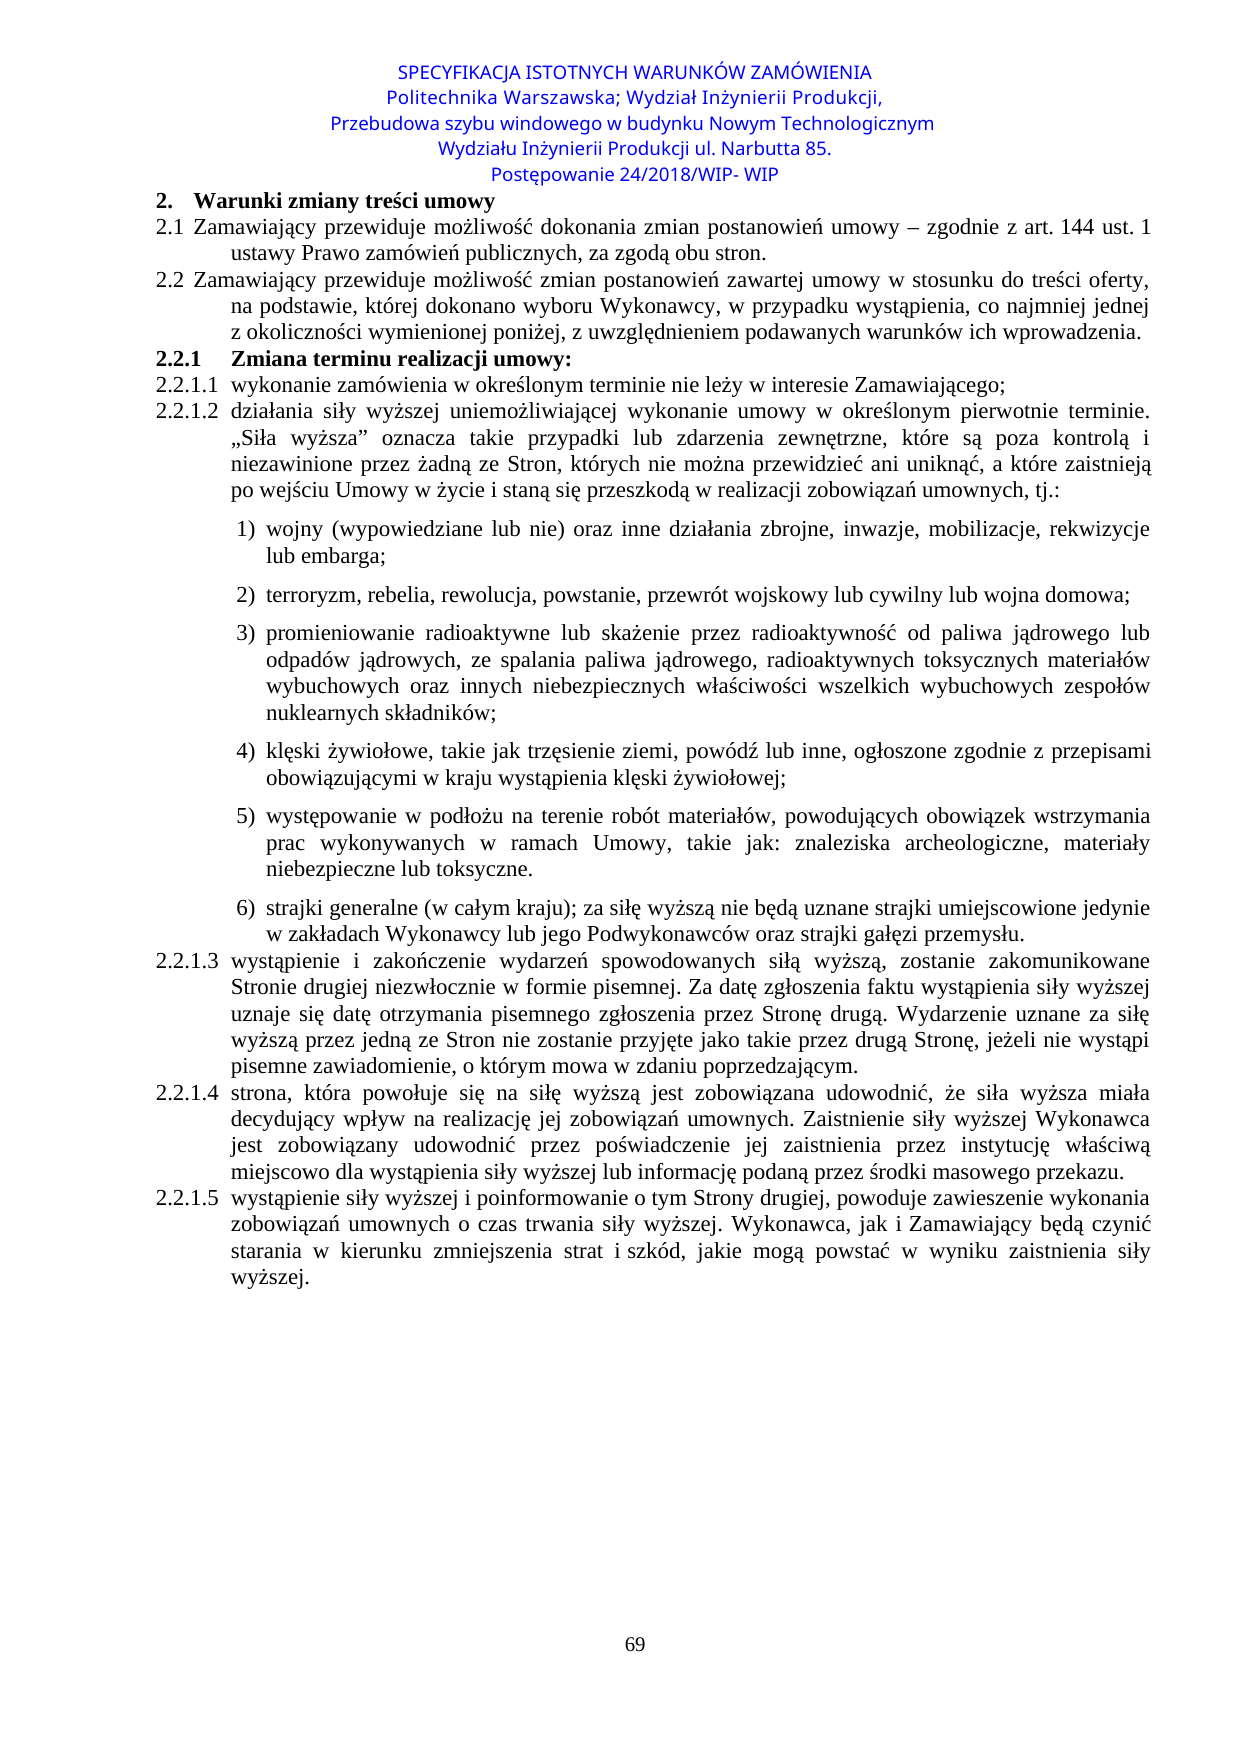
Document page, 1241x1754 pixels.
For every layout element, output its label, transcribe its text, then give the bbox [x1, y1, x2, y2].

list Zamawiający przewiduje możliwość dokonania zmian postanowień umowy – zgodnie z art. 144 ust. 1 ustawy Prawo zamówień publicznych, za zgodą obu stron. [156, 213, 1152, 266]
subtitle promieniowanie radioaktywne lub skażenie przez radioaktywność od paliwa jądrowego lub odpadów jądrowych, ze spalania paliwa jądrowego, radioaktywnych toksycznych materiałów wybuchowych oraz innych niebezpiecznych właściwości wszelkich wybuchowych zespołów nuklearnych składników; [236, 619, 1152, 725]
subtitle wojny (wypowiedziane lub nie) oraz inne działania zbrojne, inwazje, mobilizacje, rekwizycje lub embarga; [236, 515, 1152, 568]
list Warunki zmiany treści umowy [156, 187, 1152, 213]
list Zamawiający przewiduje możliwość zmian postanowień zawartej umowy w stosunku do treści oferty, na podstawie, której dokonano wyboru Wykonawcy, w przypadku wystąpienia, co najmniej jednej z okoliczności wymienionej poniżej, z uwzględnieniem podawanych warunków ich wprowadzenia. [156, 266, 1152, 345]
list strona, która powołuje się na siłę wyższą jest zobowiązana udowodnić, że siła wyższa miała decydujący wpływ na realizację jej zobowiązań umownych. Zaistnienie siły wyższej Wykonawca jest zobowiązany udowodnić przez poświadczenie jej zaistnienia przez instytucję właściwą miejscowo dla wystąpienia siły wyższej lub informację podaną przez środki masowego przekazu. [156, 1079, 1152, 1184]
list wystąpienie i zakończenie wydarzeń spowodowanych siłą wyższą, zostanie zakomunikowane Stronie drugiej niezwłocznie w formie pisemnej. Za datę zgłoszenia faktu wystąpienia siły wyższej uznaje się datę otrzymania pisemnego zgłoszenia przez Stronę drugą. Wydarzenie uznane za siłę wyższą przez jedną ze Stron nie zostanie przyjęte jako takie przez drugą Stronę, jeżeli nie wystąpi pisemne zawiadomienie, o którym mowa w zdaniu poprzedzającym. [156, 947, 1152, 1079]
subtitle występowanie w podłożu na terenie robót materiałów, powodujących obowiązek wstrzymania prac wykonywanych w ramach Umowy, takie jak: znaleziska archeologiczne, materiały niebezpieczne lub toksyczne. [236, 803, 1152, 882]
subtitle strajki generalne (w całym kraju); za siłę wyższą nie będą uznane strajki umiejscowione jedynie w zakładach Wykonawcy lub jego Podwykonawców oraz strajki gałęzi przemysłu. [236, 894, 1152, 947]
list Zmiana terminu realizacji umowy: [156, 345, 1152, 371]
subtitle klęski żywiołowe, takie jak trzęsienie ziemi, powódź lub inne, ogłoszone zgodnie z przepisami obowiązującymi w kraju wystąpienia klęski żywiołowej; [236, 737, 1152, 790]
subtitle terroryzm, rebelia, rewolucja, powstanie, przewrót wojskowy lub cywilny lub wojna domowa; [236, 581, 1152, 607]
list wystąpienie siły wyższej i poinformowanie o tym Strony drugiej, powoduje zawieszenie wykonania zobowiązań umownych o czas trwania siły wyższej. Wykonawca, jak i Zamawiający będą czynić starania w kierunku zmniejszenia strat i szkód, jakie mogą powstać w wyniku zaistnienia siły wyższej. [156, 1184, 1152, 1289]
list wykonanie zamówienia w określonym terminie nie leży w interesie Zamawiającego; [156, 371, 1152, 397]
list działania siły wyższej uniemożliwiającej wykonanie umowy w określonym pierwotnie terminie. „Siła wyższa” oznacza takie przypadki lub zdarzenia zewnętrzne, które są poza kontrolą i niezawinione przez żadną ze Stron, których nie można przewidzieć ani uniknąć, a które zaistnieją po wejściu Umowy w życie i staną się przeszkodą w realizacji zobowiązań umownych, tj.: [156, 397, 1152, 503]
